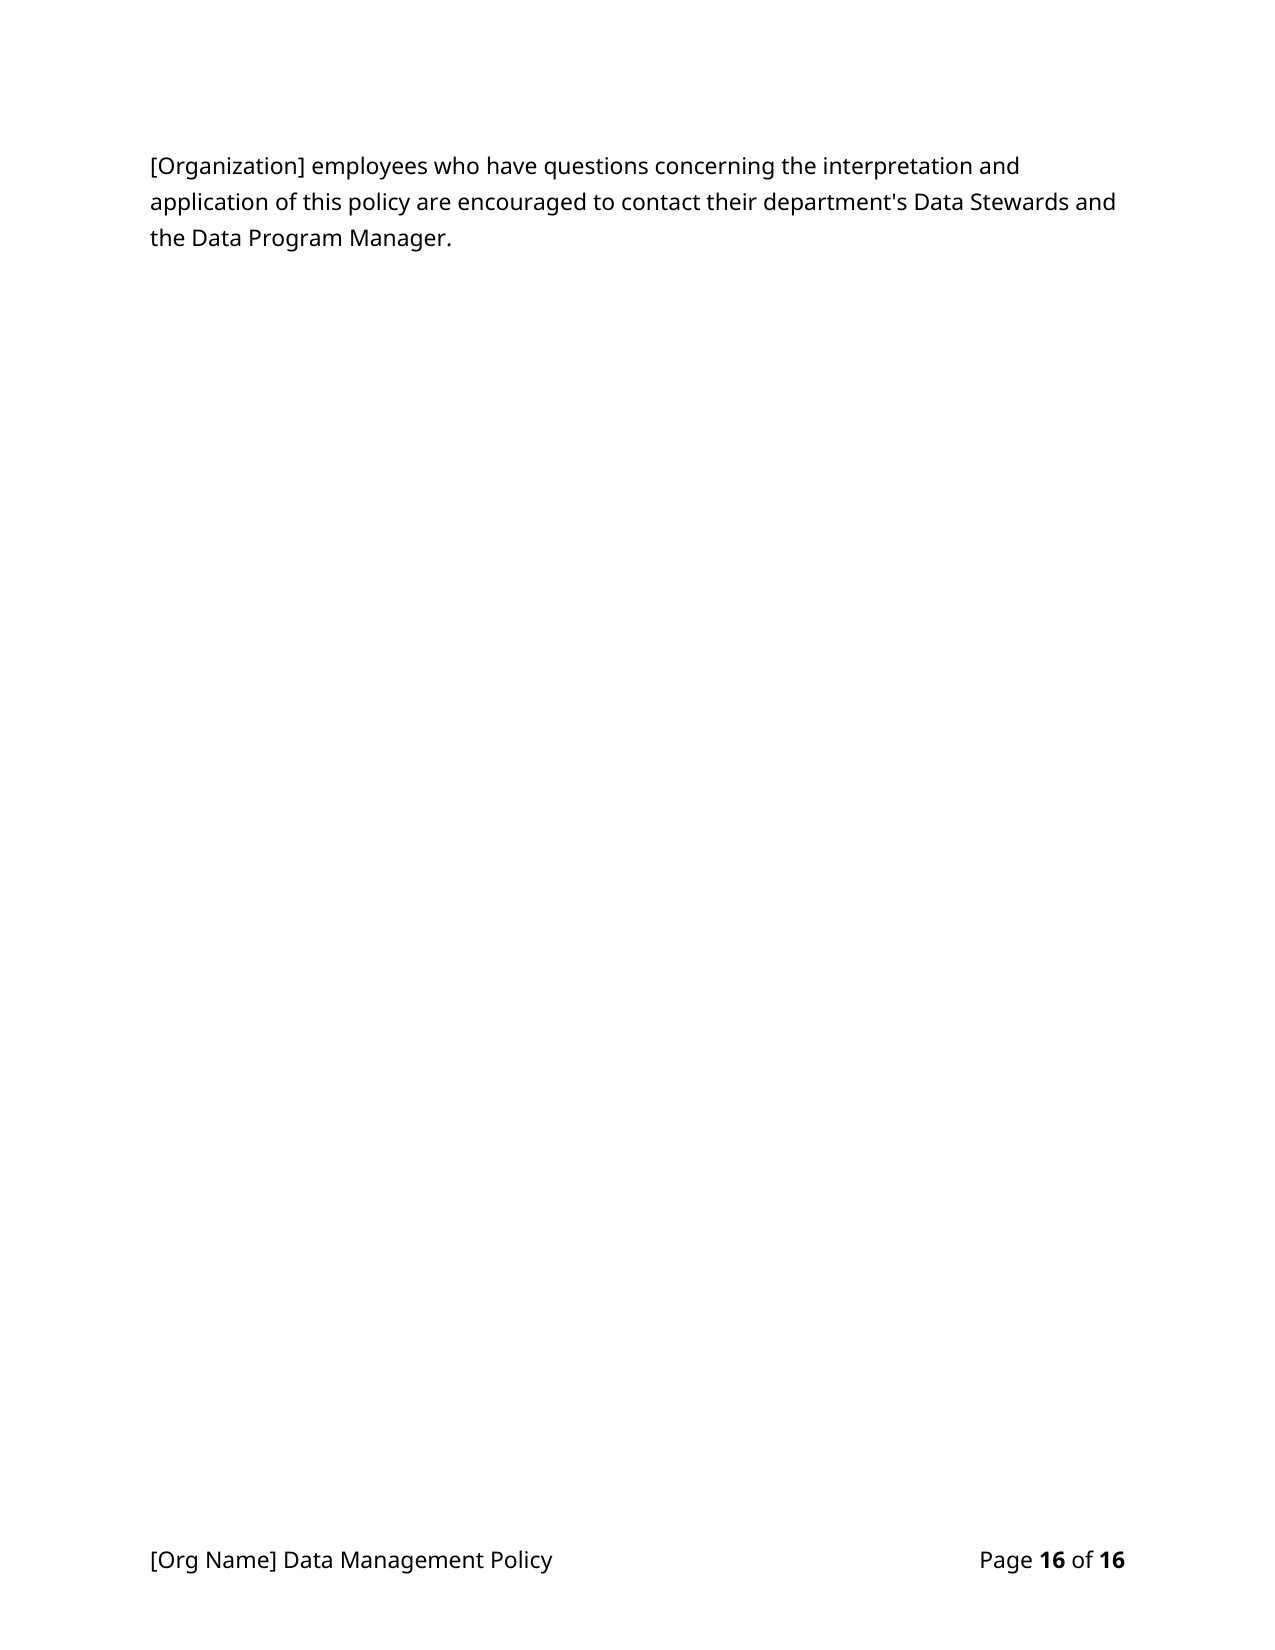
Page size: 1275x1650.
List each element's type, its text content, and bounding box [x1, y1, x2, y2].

text [Organization] employees who have questions concerning the interpretation and application of this policy are encouraged to contact their department's Data Stewards and the Data Program Manager. [150, 150, 1125, 253]
